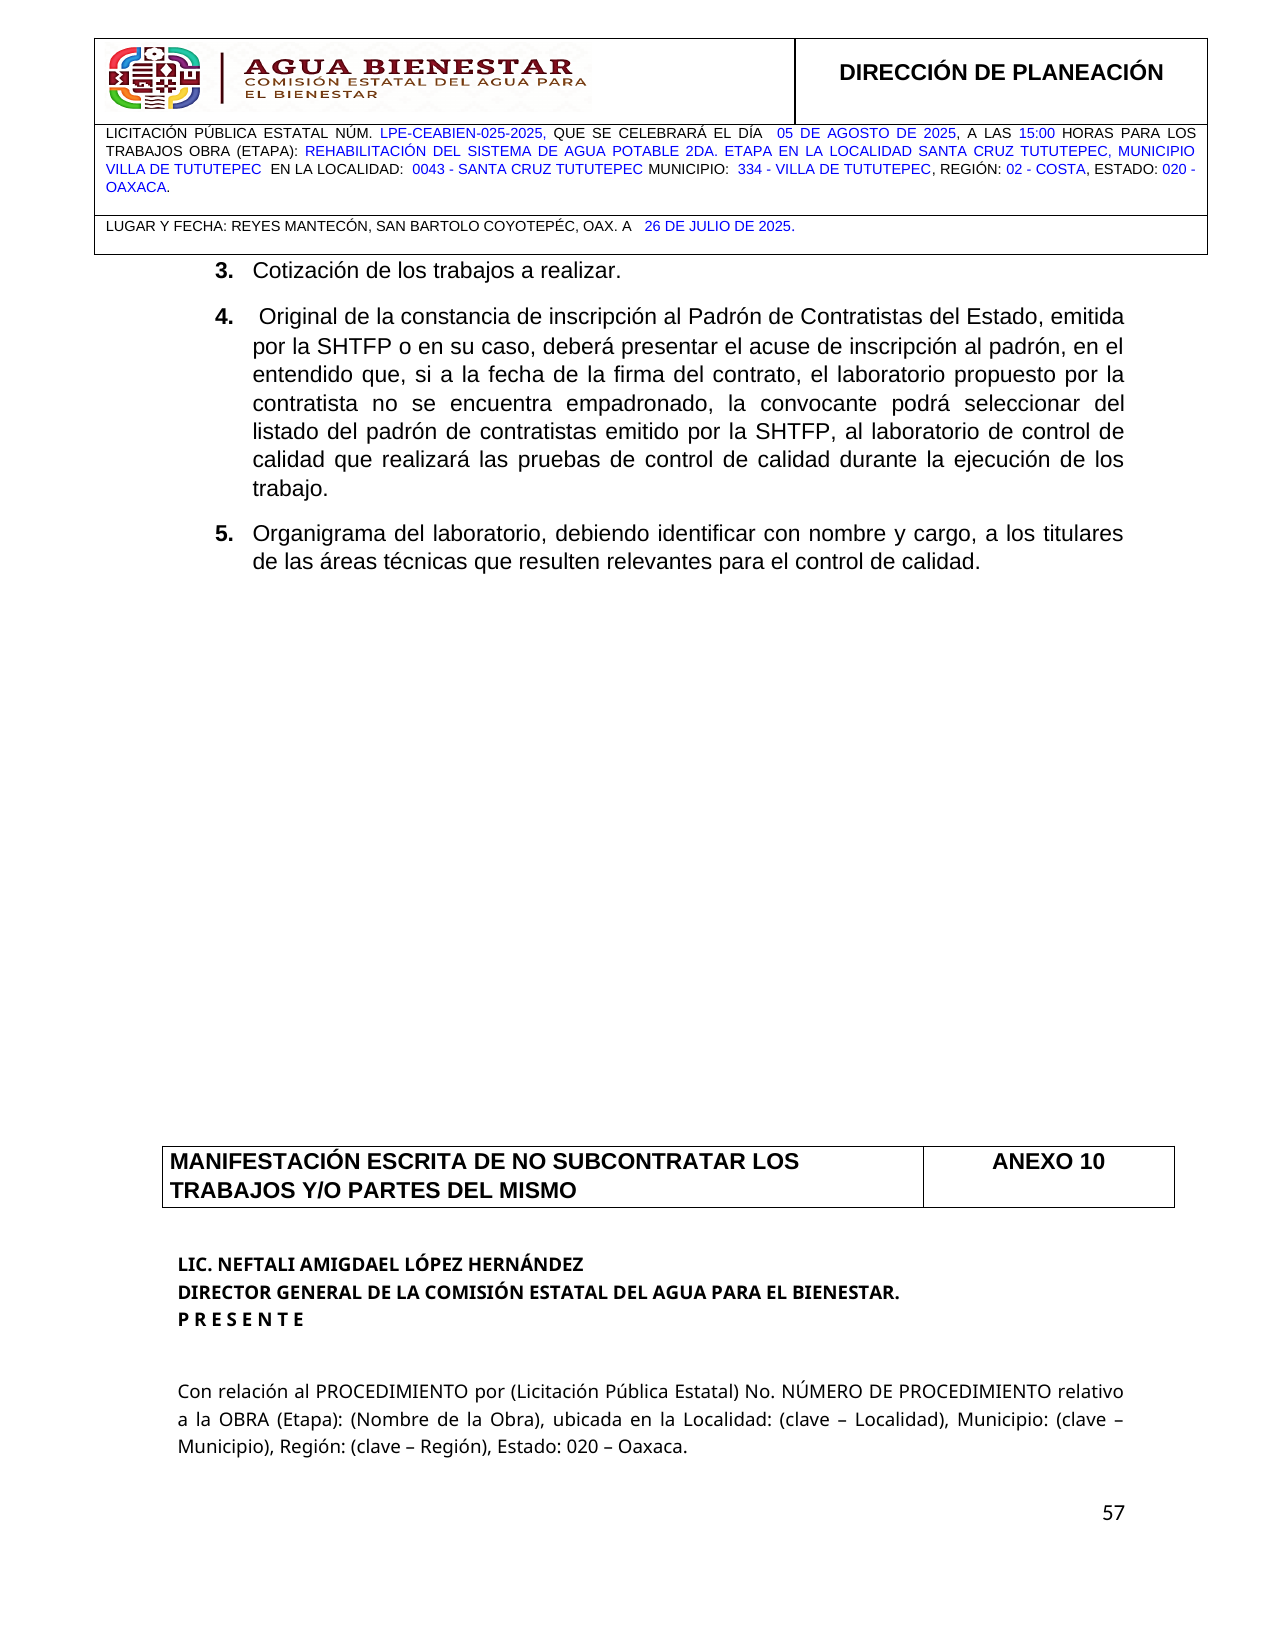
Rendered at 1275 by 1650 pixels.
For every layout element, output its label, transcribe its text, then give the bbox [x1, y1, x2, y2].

list Cotización de los trabajos a realizar. [215, 216, 1125, 254]
text LIC. NEFTALI AMIGDAEL LÓPEZ HERNÁNDEZ [177, 1252, 1125, 1277]
picture [104, 42, 592, 112]
table_header ANEXO 10 [924, 1147, 1174, 1207]
list Cotización de los trabajos a realizar. [215, 255, 1125, 284]
list Organigrama del laboratorio, debiendo identificar con nombre y cargo, a los titulares de las áreas técnicas que resulten relevantes para el control de calidad. [215, 520, 1125, 575]
table_header MANIFESTACIÓN ESCRITA DE NO SUBCONTRATAR LOS TRABAJOS Y/O PARTES DEL MISMO [163, 1147, 923, 1207]
text Con relación al PROCEDIMIENTO por (Licitación Pública Estatal) No. NÚMERO DE PROCEDIMIENTO relativo a la OBRA (Etapa): (Nombre de la Obra), ubicada en la Localidad: (clave – Localidad), Municipio: (clave – Municipio), Región: (clave – Región), Estado: 020 – Oaxaca. [177, 1378, 1125, 1459]
list Cotización de los trabajos a realizar. [215, 131, 1125, 215]
list Original de la constancia de inscripción al Padrón de Contratistas del Estado, emitida por la SHTFP o en su caso, deberá presentar el acuse de inscripción al padrón, en el entendido que, si a la fecha de la firma del contrato, el laboratorio propuesto por la contratista no se encuentra empadronado, la convocante podrá seleccionar del listado del padrón de contratistas emitido por la SHTFP, al laboratorio de control de calidad que realizará las pruebas de control de calidad durante la ejecución de los trabajo. [215, 302, 1125, 501]
text P R E S E N T E [177, 1307, 1125, 1332]
text DIRECTOR GENERAL DE LA COMISIÓN ESTATAL DEL AGUA PARA EL BIENESTAR. [177, 1279, 1125, 1305]
